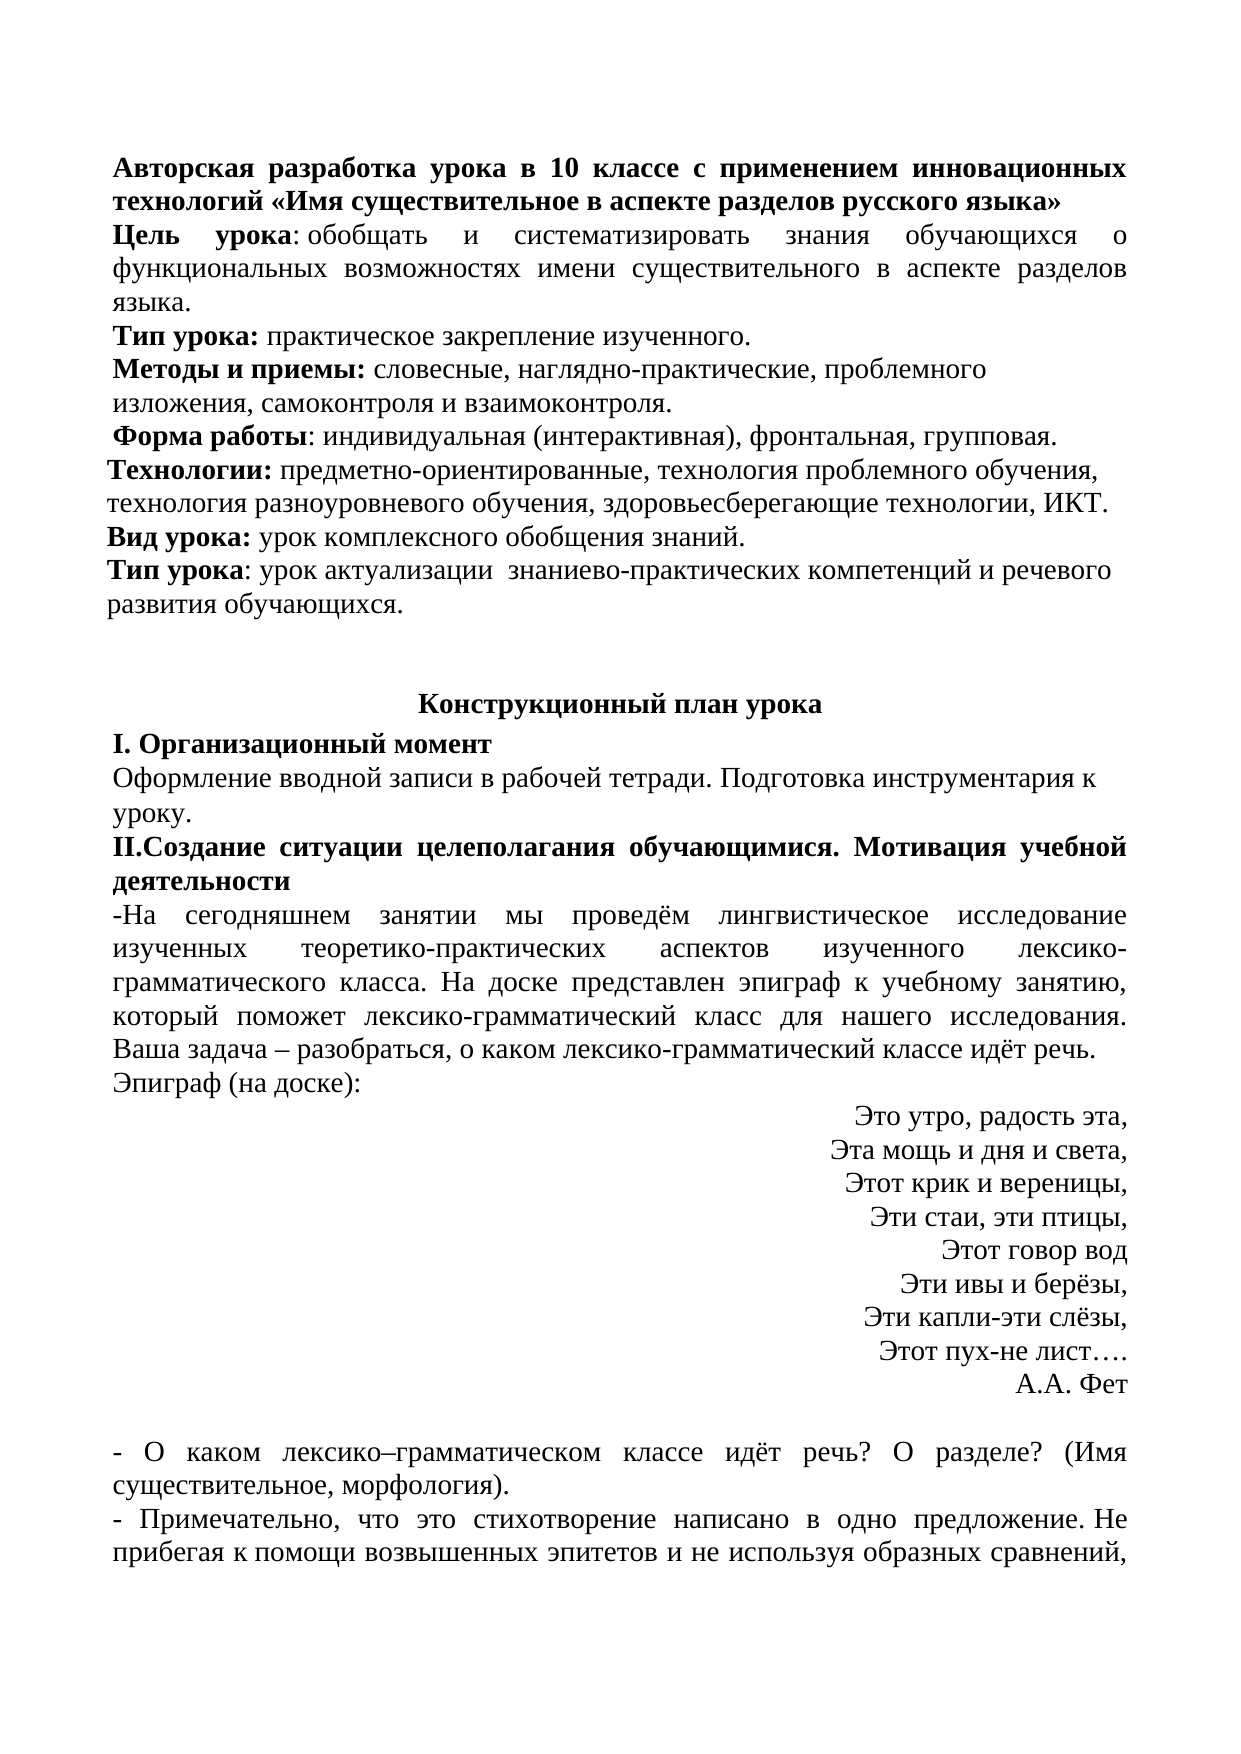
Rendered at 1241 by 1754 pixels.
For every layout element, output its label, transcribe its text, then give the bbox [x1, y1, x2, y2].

text I. Организационный момент [112, 725, 1128, 759]
text Этот говор вод [112, 1232, 1128, 1266]
text Тип урока: урок актуализации знаниево-практических компетенций и речевого развития обучающихся. [107, 552, 1134, 619]
text Вид урока: урок комплексного обобщения знаний. [107, 519, 1134, 552]
text Эта мощь и дня и света, [112, 1132, 1128, 1165]
text Методы и приемы: словесные, наглядно-практические, проблемного изложения, самоконтроля и взаимоконтроля. Форма работы: индивидуальная (интерактивная), фронтальная, групповая. [112, 351, 1128, 452]
text -На сегодняшнем занятии мы проведём лингвистическое исследование изученных теоретико-практических аспектов изученного лексико-грамматического класса. На доске представлен эпиграф к учебному занятию, который поможет лексико-грамматический класс для нашего исследования. Ваша задача – разобраться, о каком лексико-грамматический классе идёт речь. [112, 897, 1128, 1065]
text Конструкционный план урока [112, 687, 1128, 720]
text Авторская разработка урока в 10 классе с применением инновационных технологий «Имя существительное в аспекте разделов русского языка» [112, 150, 1128, 217]
text Цель урока: обобщать и систематизировать знания обучающихся о функциональных возможностях имени существительного в аспекте разделов языка. [112, 217, 1128, 318]
text Этот пух-не лист…. [112, 1333, 1128, 1367]
text - О каком лексико–грамматическом классе идёт речь? О разделе? (Имя существительное, морфология). [112, 1434, 1128, 1501]
text Оформление вводной записи в рабочей тетради. Подготовка инструментария к уроку. [112, 759, 1128, 828]
text Эти ивы и берёзы, [112, 1266, 1128, 1299]
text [112, 1501, 1128, 1568]
text Эти стаи, эти птицы, [112, 1199, 1128, 1232]
text А.А. Фет [112, 1367, 1128, 1400]
text Эти капли-эти слёзы, [112, 1299, 1128, 1333]
text Этот крик и вереницы, [112, 1165, 1128, 1199]
text Тип урока: практическое закрепление изученного. [112, 318, 1128, 351]
text Это утро, радость эта, [112, 1098, 1128, 1132]
text Технологии: предметно-ориентированные, технология проблемного обучения, технология разноуровневого обучения, здоровьесберегающие технологии, ИКТ. [107, 452, 1134, 519]
text II.Создание ситуации целеполагания обучающимися. Мотивация учебной деятельности [112, 828, 1128, 897]
text Эпиграф (на доске): [112, 1065, 1128, 1098]
